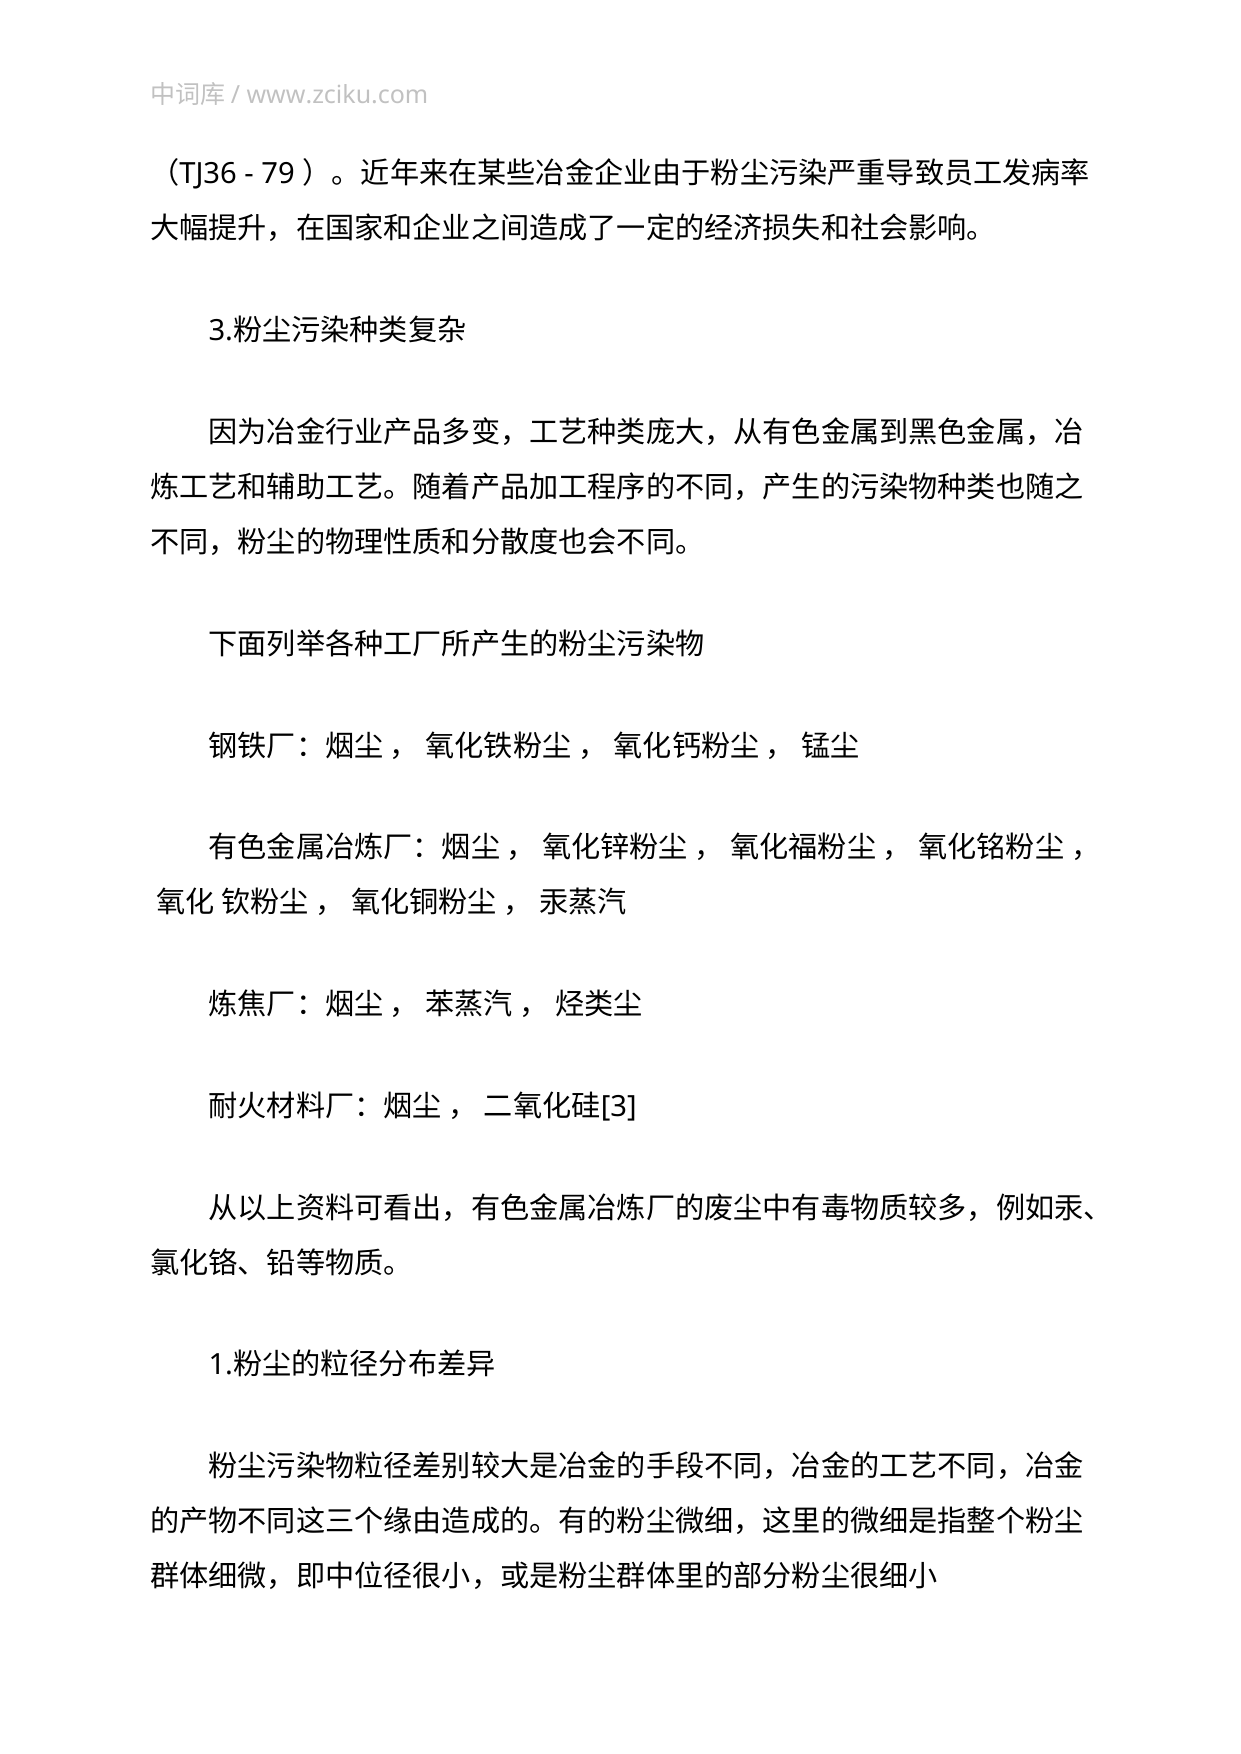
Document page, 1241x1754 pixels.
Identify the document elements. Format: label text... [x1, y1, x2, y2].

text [150, 150, 1090, 247]
text 炼焦厂：烟尘 ， 苯蒸汽 ， 烃类尘 [150, 981, 1090, 1023]
text 钢铁厂：烟尘 ， 氧化铁粉尘 ， 氧化钙粉尘 ， 锰尘 [150, 722, 1090, 764]
text 下面列举各种工厂所产生的粉尘污染物 [150, 620, 1090, 663]
text 耐火材料厂：烟尘 ， 二氧化硅[3] [150, 1082, 1090, 1125]
text 1.粉尘的粒径分布差异 [150, 1341, 1090, 1383]
text 3.粉尘污染种类复杂 [150, 307, 1090, 349]
text 从以上资料可看出，有色金属冶炼厂的废尘中有毒物质较多，例如汞、氯化铬、铅等物质。 [150, 1184, 1090, 1281]
text 有色金属冶炼厂：烟尘 ， 氧化锌粉尘 ， 氧化福粉尘 ， 氧化铭粉尘 ， 氧化 钦粉尘 ， 氧化铜粉尘 ， 汞蒸汽 [150, 824, 1090, 921]
text 粉尘污染物粒径差别较大是冶金的手段不同，冶金的工艺不同，冶金的产物不同这三个缘由造成的。有的粉尘微细，这里的微细是指整个粉尘群体细微，即中位径很小，或是粉尘群体里的部分粉尘很细小 [150, 1443, 1090, 1595]
text 因为冶金行业产品多变，工艺种类庞大，从有色金属到黑色金属，冶炼工艺和辅助工艺。随着产品加工程序的不同，产生的污染物种类也随之不同，粉尘的物理性质和分散度也会不同。 [150, 409, 1090, 561]
